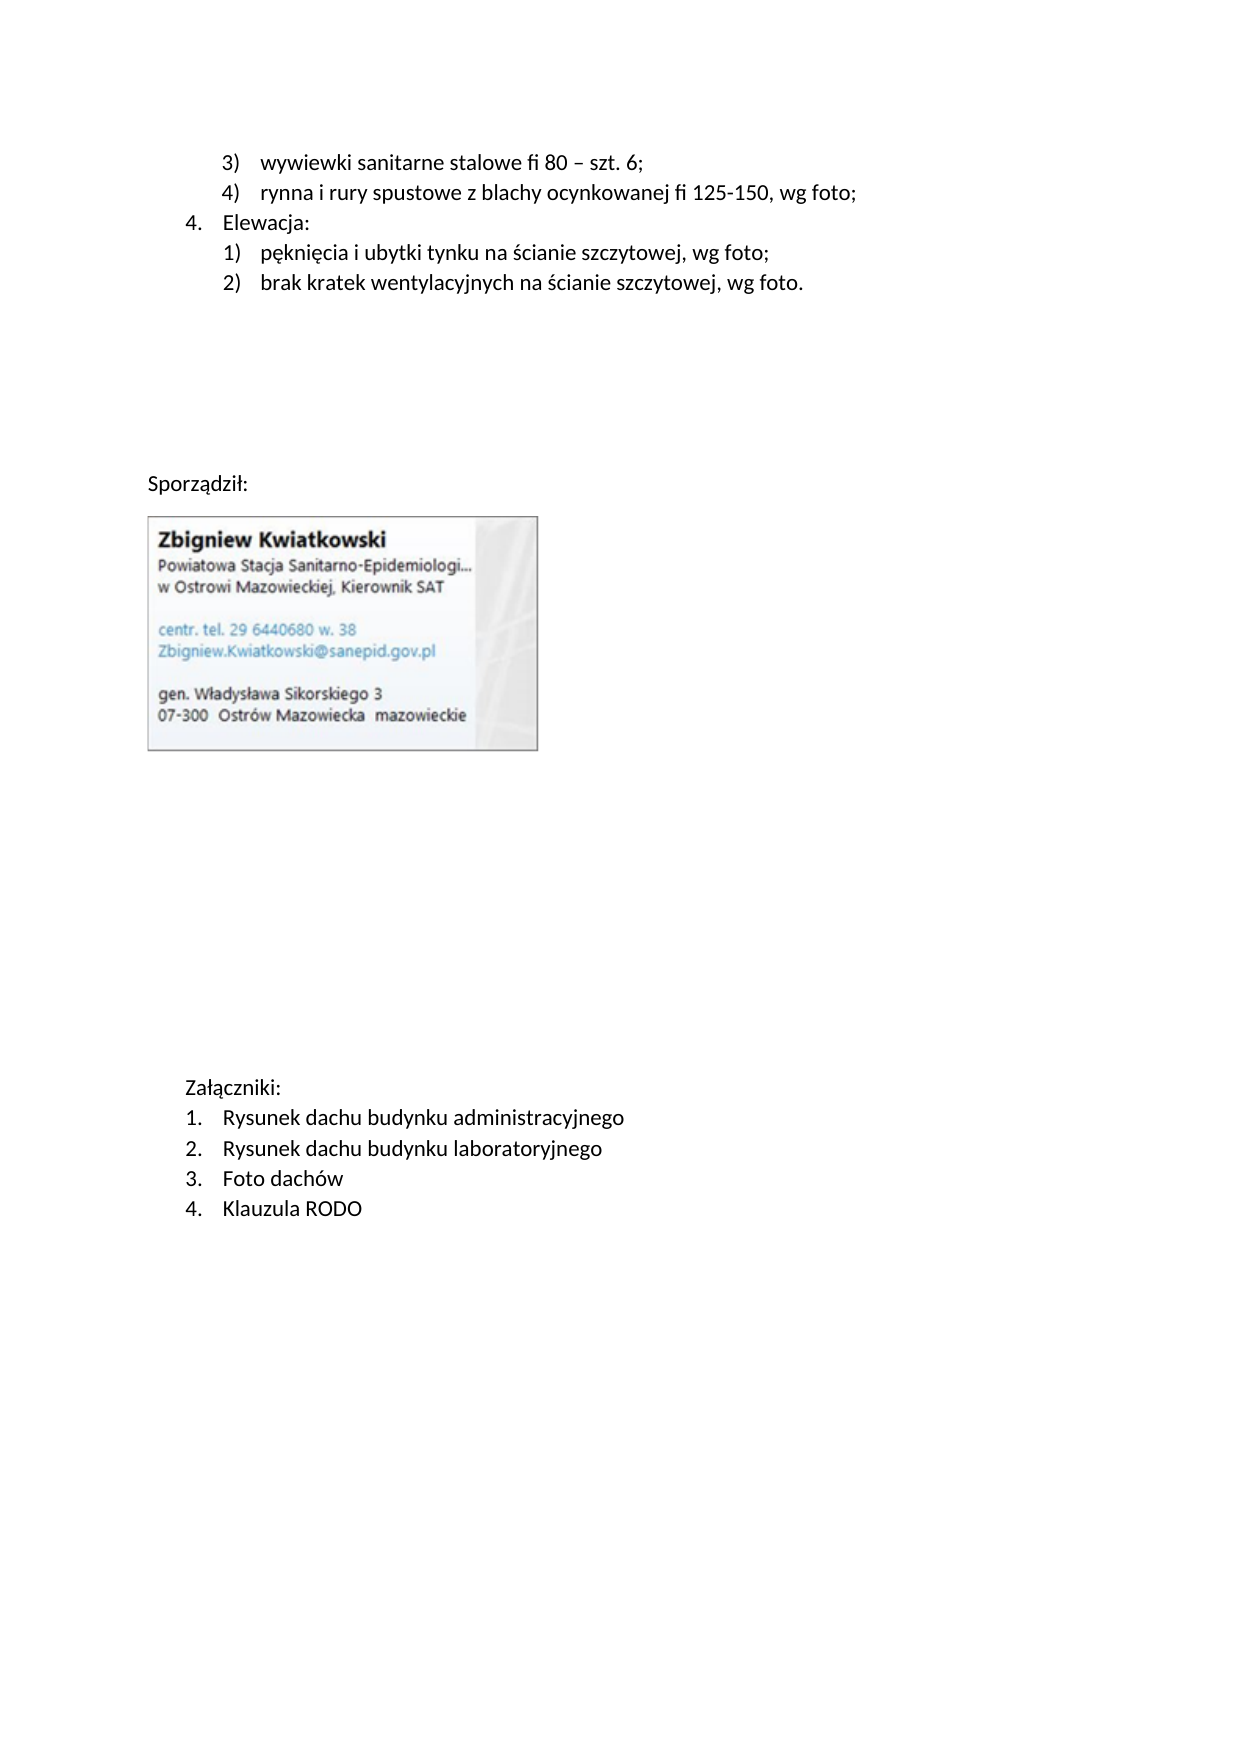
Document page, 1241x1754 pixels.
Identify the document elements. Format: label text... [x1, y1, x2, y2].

list Rysunek dachu budynku administracyjnego [185, 1103, 1093, 1131]
list pęknięcia i ubytki tynku na ścianie szczytowej, wg foto; [223, 238, 1093, 266]
list Rysunek dachu budynku laboratoryjnego [185, 1134, 1093, 1162]
list Foto dachów [185, 1164, 1093, 1192]
text Sporządził: [148, 469, 1093, 497]
list rynna i rury spustowe z blachy ocynkowanej fi 125-150, wg foto; [221, 178, 1093, 206]
list Załączniki: [185, 1073, 1093, 1101]
picture [147, 516, 540, 753]
list Klauzula RODO [185, 1194, 1093, 1222]
list Elewacja: [185, 208, 1093, 236]
list brak kratek wentylacyjnych na ścianie szczytowej, wg foto. [223, 268, 1093, 296]
list wywiewki sanitarne stalowe fi 80 – szt. 6; [221, 148, 1093, 176]
